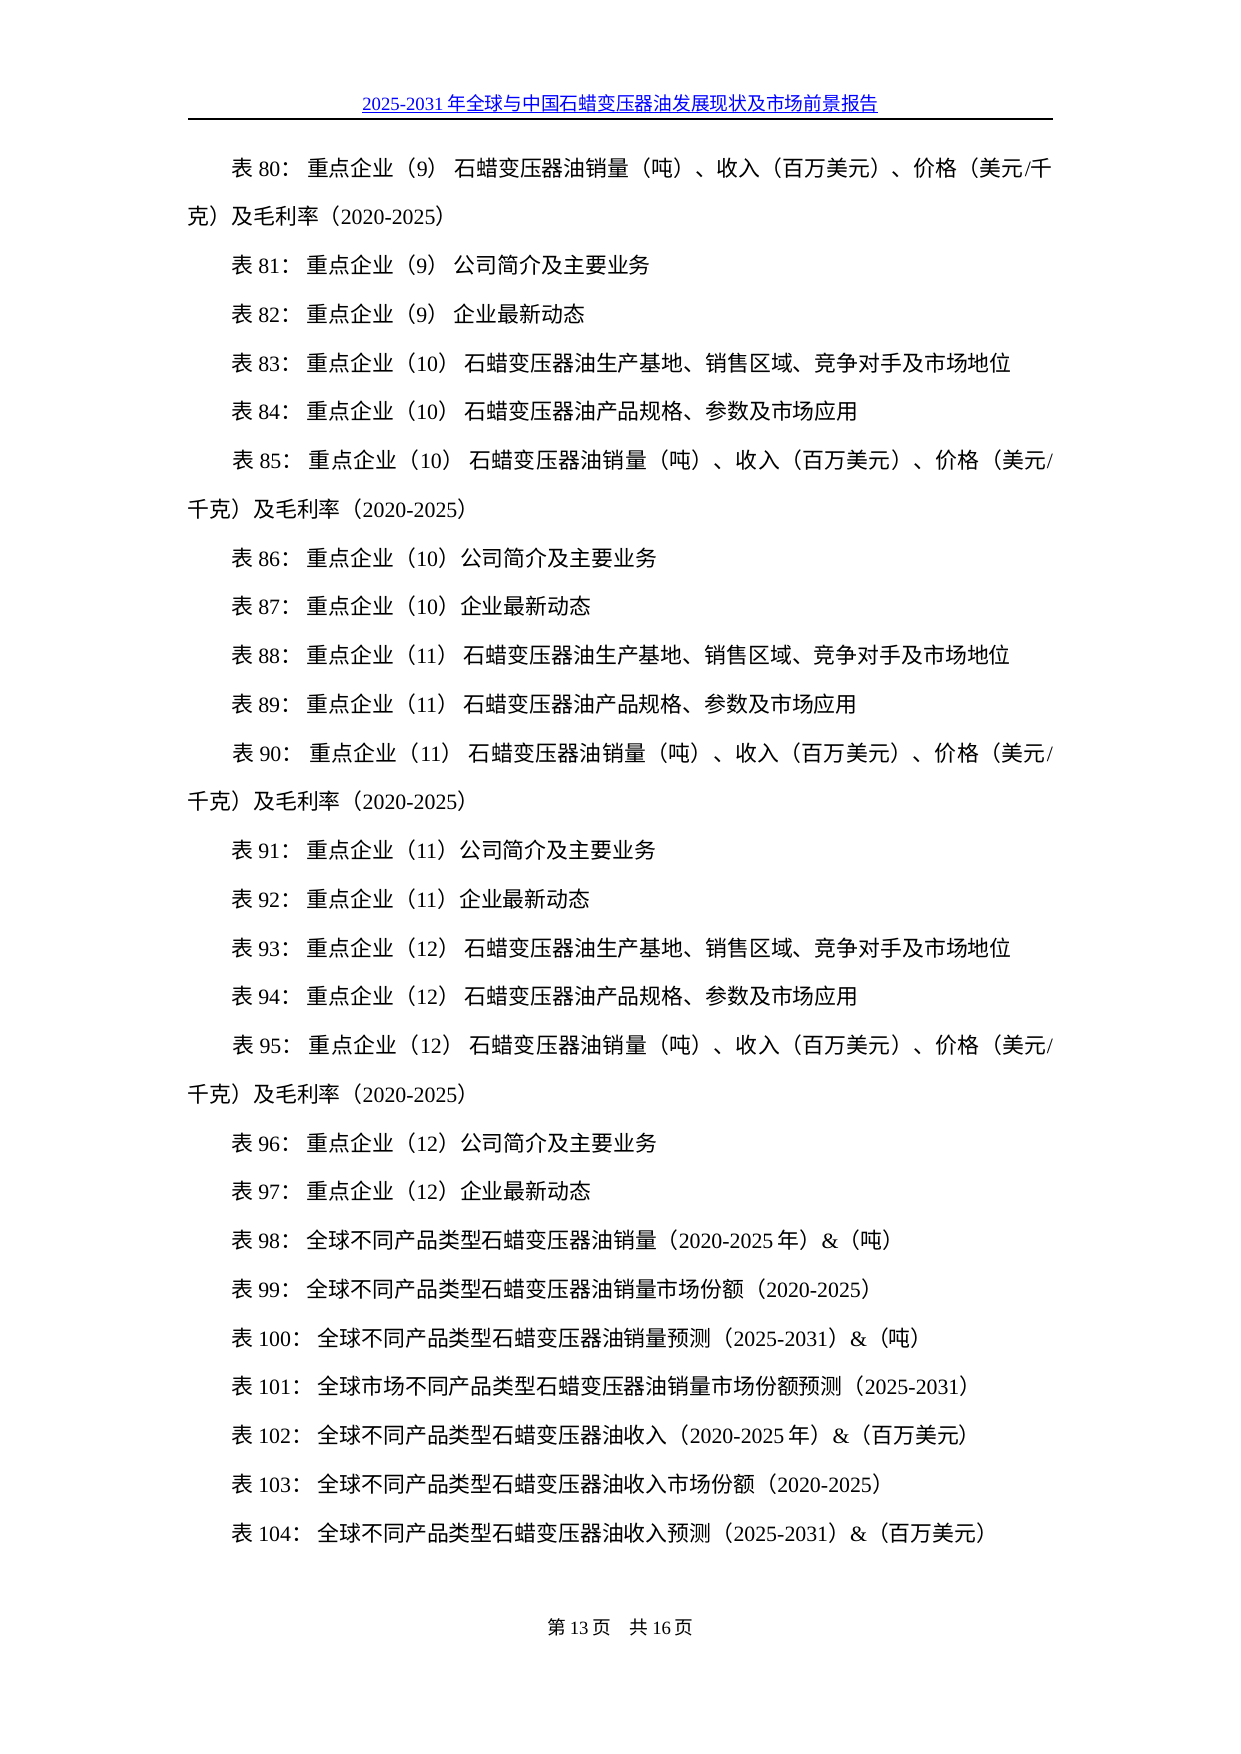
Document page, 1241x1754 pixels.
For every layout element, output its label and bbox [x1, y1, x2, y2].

text [187, 150, 1053, 1548]
